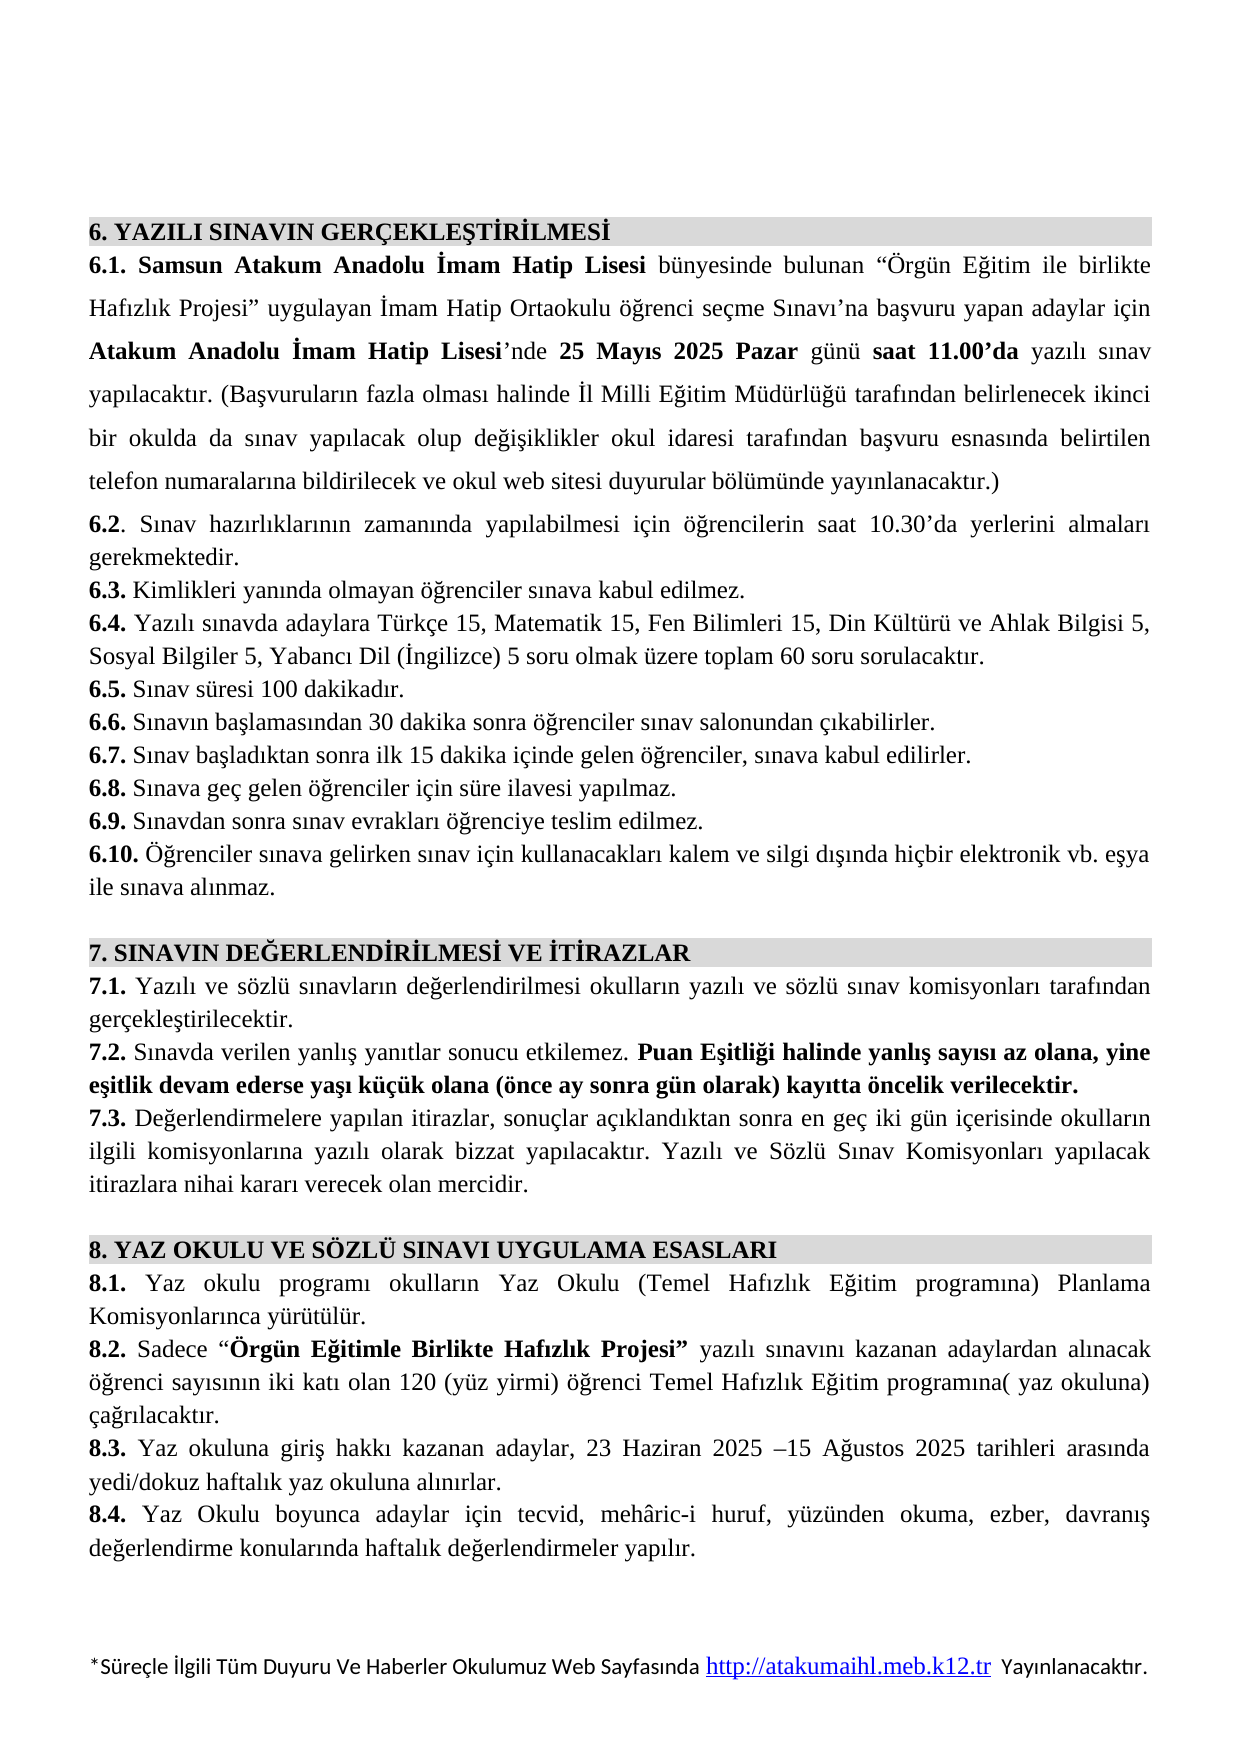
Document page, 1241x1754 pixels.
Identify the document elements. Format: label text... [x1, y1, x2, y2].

text 6.4. Yazılı sınavda adaylara Türkçe 15, Matematik 15, Fen Bilimleri 15, Din Kültürü ve Ahlak Bilgisi 5, Sosyal Bilgiler 5, Yabancı Dil (İngilizce) 5 soru olmak üzere toplam 60 soru sorulacaktır. [89, 608, 1152, 670]
text 6.10. Öğrenciler sınava gelirken sınav için kullanacakları kalem ve silgi dışında hiçbir elektronik vb. eşya ile sınava alınmaz. [89, 839, 1152, 901]
text 8. YAZ OKULU VE SÖZLÜ SINAVI UYGULAMA ESASLARI [89, 1235, 1152, 1264]
text 7. SINAVIN DEĞERLENDİRİLMESİ VE İTİRAZLAR [89, 938, 1152, 967]
text 6.8. Sınava geç gelen öğrenciler için süre ilavesi yapılmaz. [89, 773, 1152, 802]
text 6.5. Sınav süresi 100 dakikadır. [89, 674, 1152, 703]
text 8.1. Yaz okulu programı okulların Yaz Okulu (Temel Hafızlık Eğitim programına) Planlama Komisyonlarınca yürütülür. [89, 1268, 1152, 1330]
text 7.1. Yazılı ve sözlü sınavların değerlendirilmesi okulların yazılı ve sözlü sınav komisyonları tarafından gerçekleştirilecektir. [89, 971, 1152, 1033]
text 6.7. Sınav başladıktan sonra ilk 15 dakika içinde gelen öğrenciler, sınava kabul edilirler. [89, 740, 1152, 769]
text 6.1. Samsun Atakum Anadolu İmam Hatip Lisesi bünyesinde bulunan “Örgün Eğitim ile birlikte Hafızlık Projesi” uygulayan İmam Hatip Ortaokulu öğrenci seçme Sınavı’na başvuru yapan adaylar için Atakum Anadolu İmam Hatip Lisesi’nde 25 Mayıs 2025 Pazar günü saat 11.00’da yazılı sınav yapılacaktır. (Başvuruların fazla olması halinde İl Milli Eğitim Müdürlüğü tarafından belirlenecek ikinci bir okulda da sınav yapılacak olup değişiklikler okul idaresi tarafından başvuru esnasında belirtilen telefon numaralarına bildirilecek ve okul web sitesi duyurular bölümünde yayınlanacaktır.) [89, 250, 1152, 494]
text 6.3. Kimlikleri yanında olmayan öğrenciler sınava kabul edilmez. [89, 575, 1152, 604]
text 6.9. Sınavdan sonra sınav evrakları öğrenciye teslim edilmez. [89, 806, 1152, 835]
text 6.6. Sınavın başlamasından 30 dakika sonra öğrenciler sınav salonundan çıkabilirler. [89, 707, 1152, 736]
text 6. YAZILI SINAVIN GERÇEKLEŞTİRİLMESİ [89, 217, 1152, 246]
text 8.2. Sadece “Örgün Eğitimle Birlikte Hafızlık Projesi” yazılı sınavını kazanan adaylardan alınacak öğrenci sayısının iki katı olan 120 (yüz yirmi) öğrenci Temel Hafızlık Eğitim programına( yaz okuluna) çağrılacaktır. [89, 1334, 1152, 1429]
text 6.2. Sınav hazırlıklarının zamanında yapılabilmesi için öğrencilerin saat 10.30’da yerlerini almaları gerekmektedir. [89, 509, 1152, 571]
text 7.2. Sınavda verilen yanlış yanıtlar sonucu etkilemez. Puan Eşitliği halinde yanlış sayısı az olana, yine eşitlik devam ederse yaşı küçük olana (önce ay sonra gün olarak) kayıtta öncelik verilecektir. [89, 1037, 1152, 1099]
text 8.4. Yaz Okulu boyunca adaylar için tecvid, mehâric-i huruf, yüzünden okuma, ezber, davranış değerlendirme konularında haftalık değerlendirmeler yapılır. [89, 1499, 1152, 1561]
text 7.3. Değerlendirmelere yapılan itirazlar, sonuçlar açıklandıktan sonra en geç iki gün içerisinde okulların ilgili komisyonlarına yazılı olarak bizzat yapılacaktır. Yazılı ve Sözlü Sınav Komisyonları yapılacak itirazlara nihai kararı verecek olan mercidir. [89, 1103, 1152, 1198]
text 8.3. Yaz okuluna giriş hakkı kazanan adaylar, 23 Haziran 2025 –15 Ağustos 2025 tarihleri arasında yedi/dokuz haftalık yaz okuluna alınırlar. [89, 1433, 1152, 1495]
